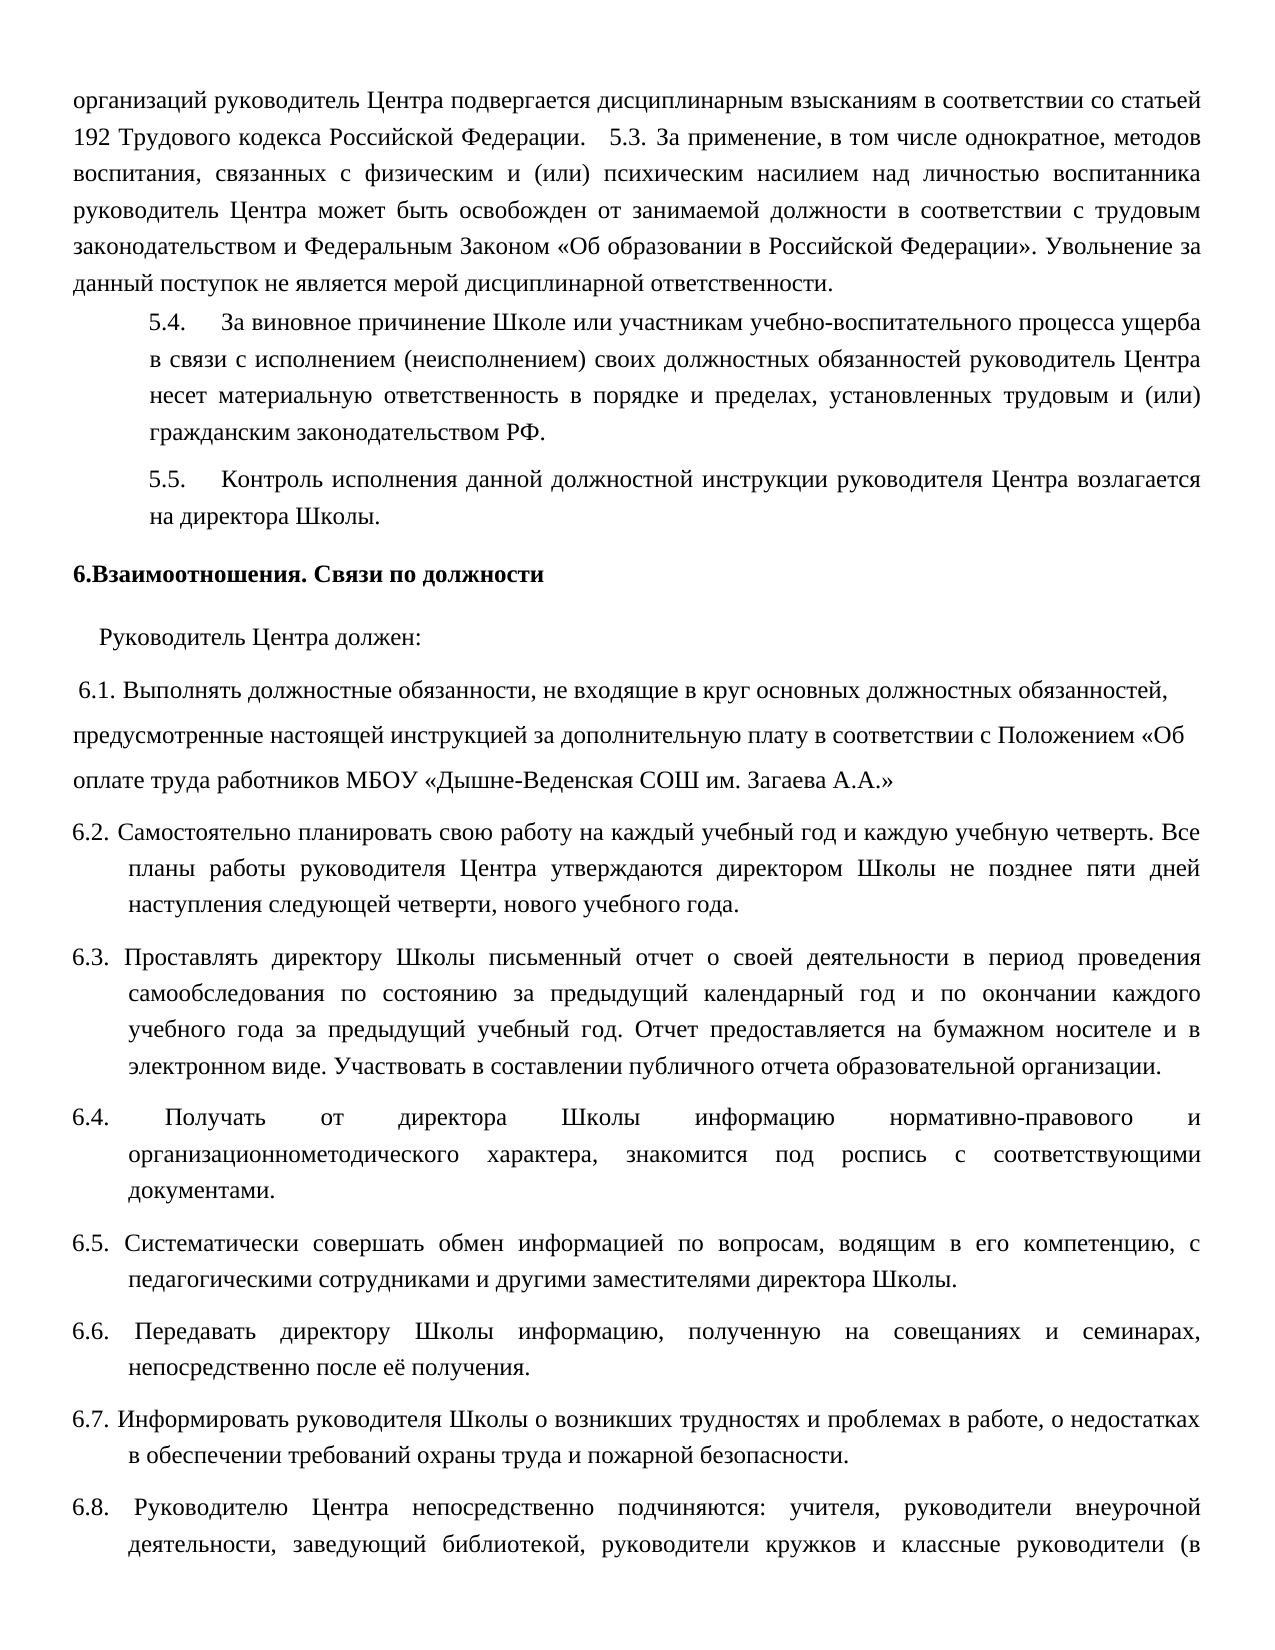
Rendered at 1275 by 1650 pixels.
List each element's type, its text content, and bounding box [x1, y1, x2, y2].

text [72, 1492, 1202, 1557]
text 6.5. Систематически совершать обмен информацией по вопросам, водящим в его компетенцию, с педагогическими сотрудниками и другими заместителями директора Школы. [72, 1228, 1202, 1293]
text 6.2. Самостоятельно планировать свою работу на каждый учебный год и каждую учебную четверть. Все планы работы руководителя Центра утверждаются директором Школы не позднее пяти дней наступления следующей четверти, нового учебного года. [72, 817, 1202, 918]
text 6.1. Выполнять должностные обязанности, не входящие в круг основных должностных обязанностей, предусмотренные настоящей инструкцией за дополнительную плату в соответствии с Положением «Об оплате труда работников МБОУ «Дышне-Веденская СОШ им. Загаева А.А.» [72, 675, 1226, 794]
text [72, 85, 1202, 296]
text Руководитель Центра должен: [98, 622, 1202, 651]
list Контроль исполнения данной должностной инструкции руководителя Центра возлагается на директора Школы. [148, 464, 1202, 530]
text 6.6. Передавать директору Школы информацию, полученную на совещаниях и семинарах, непосредственно после её получения. [72, 1316, 1202, 1381]
list За виновное причинение Школе или участникам учебно-воспитательного процесса ущерба в связи с исполнением (неисполнением) своих должностных обязанностей руководитель Центра несет материальную ответственность в порядке и пределах, установленных трудовым и (или) гражданским законодательством РФ. [148, 307, 1202, 445]
subtitle 6.Взаимоотношения. Связи по должности [73, 559, 1226, 588]
text 6.7. Информировать руководителя Школы о возникших трудностях и проблемах в работе, о недостатках в обеспечении требований охраны труда и пожарной безопасности. [72, 1404, 1202, 1469]
text 6.4. Получать от директора Школы информацию нормативно-правового и организационнометодического характера, знакомится под роспись с соответствующими документами. [72, 1102, 1202, 1204]
text 6.3. Проставлять директору Школы письменный отчет о своей деятельности в период проведения самообследования по состоянию за предыдущий календарный год и по окончании каждого учебного года за предыдущий учебный год. Отчет предоставляется на бумажном носителе и в электронном виде. Участвовать в составлении публичного отчета образовательной организации. [72, 942, 1202, 1080]
